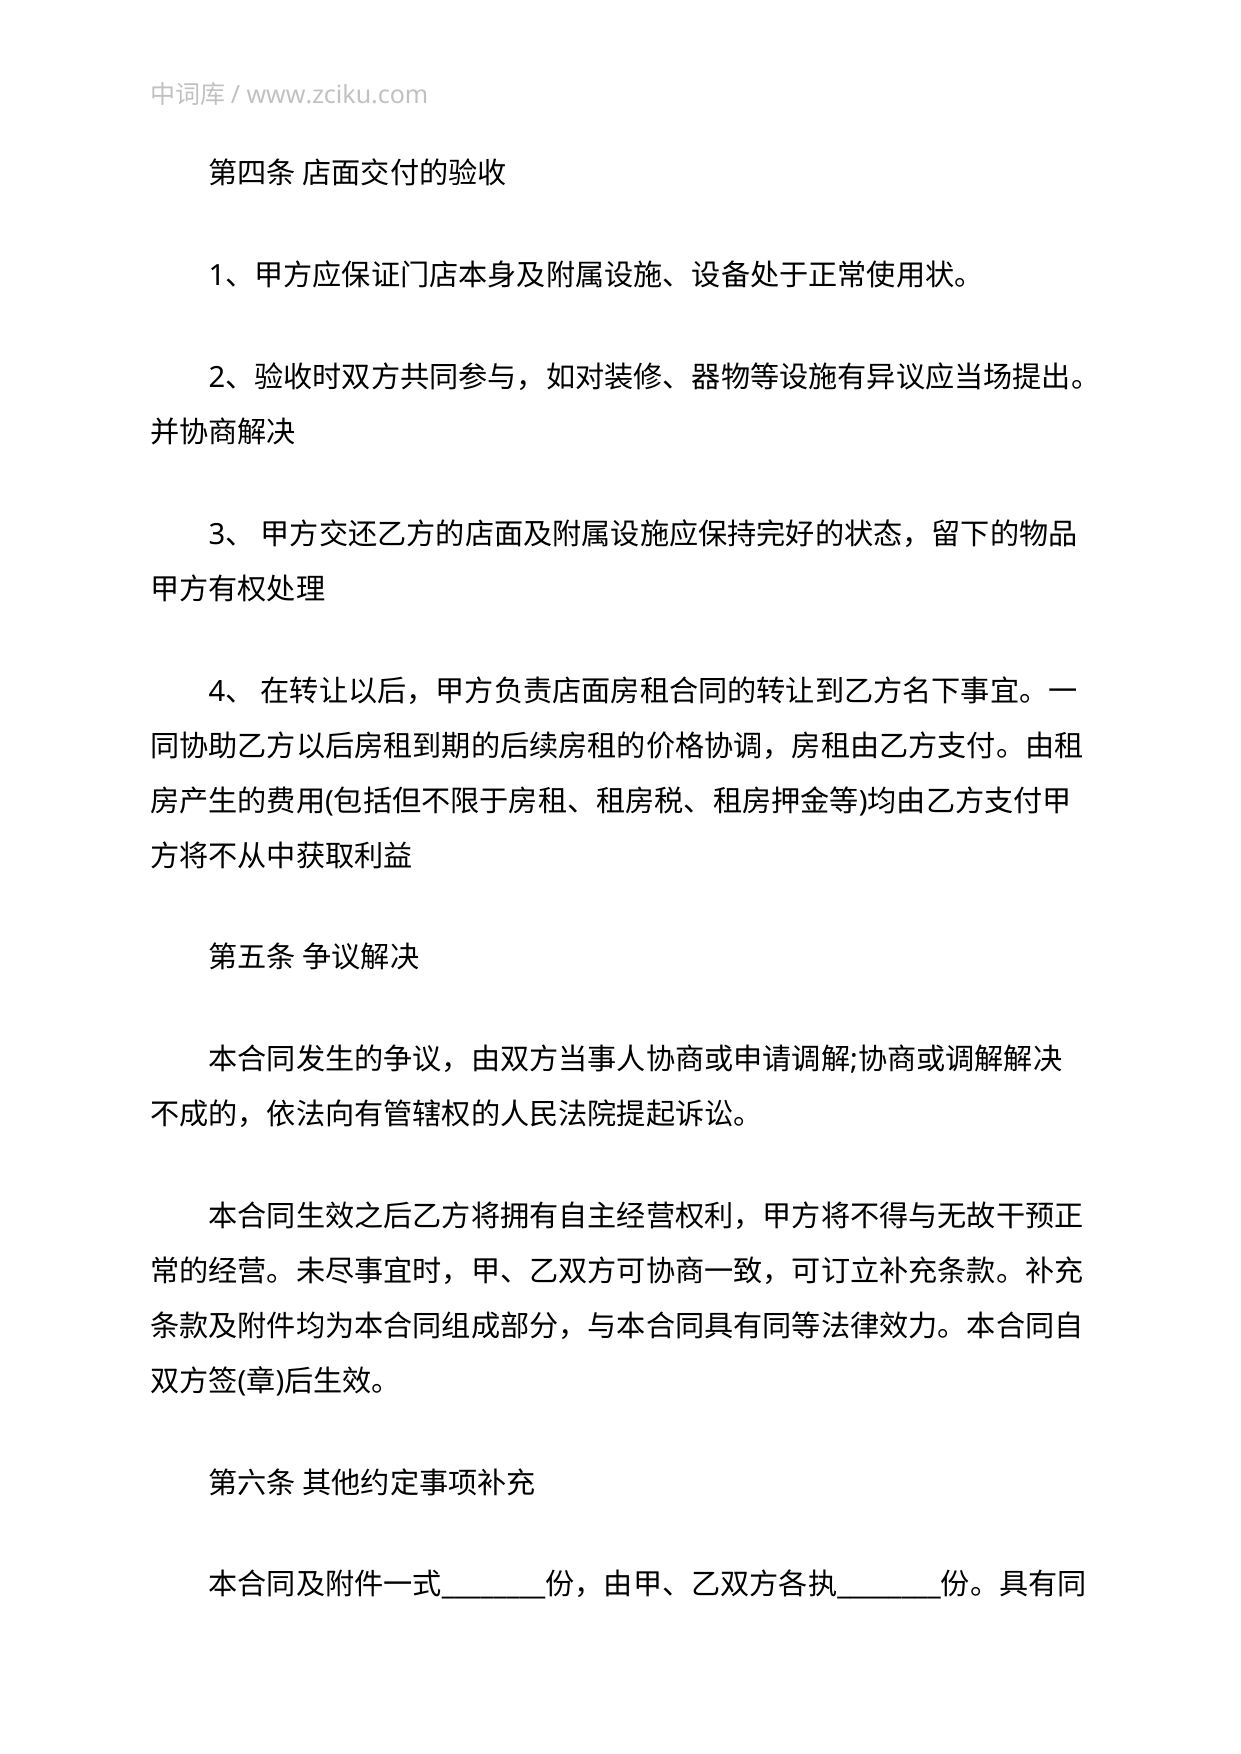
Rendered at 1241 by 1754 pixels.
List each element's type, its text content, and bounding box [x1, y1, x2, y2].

text 第五条 争议解决 [150, 934, 1090, 976]
text 2、验收时双方共同参与，如对装修、器物等设施有异议应当场提出。并协商解决 [150, 354, 1090, 451]
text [150, 1561, 1090, 1603]
text 本合同发生的争议，由双方当事人协商或申请调解;协商或调解解决不成的，依法向有管辖权的人民法院提起诉讼。 [150, 1036, 1090, 1133]
text 第六条 其他约定事项补充 [150, 1459, 1090, 1501]
text 4、 在转让以后，甲方负责店面房租合同的转让到乙方名下事宜。一同协助乙方以后房租到期的后续房租的价格协调，房租由乙方支付。由租房产生的费用(包括但不限于房租、租房税、租房押金等)均由乙方支付甲方将不从中获取利益 [150, 667, 1090, 874]
text 本合同生效之后乙方将拥有自主经营权利，甲方将不得与无故干预正常的经营。未尽事宜时，甲、乙双方可协商一致，可订立补充条款。补充条款及附件均为本合同组成部分，与本合同具有同等法律效力。本合同自双方签(章)后生效。 [150, 1192, 1090, 1399]
text 第四条 店面交付的验收 [150, 150, 1090, 192]
text 1、甲方应保证门店本身及附属设施、设备处于正常使用状。 [150, 252, 1090, 294]
text 3、 甲方交还乙方的店面及附属设施应保持完好的状态，留下的物品甲方有权处理 [150, 511, 1090, 608]
